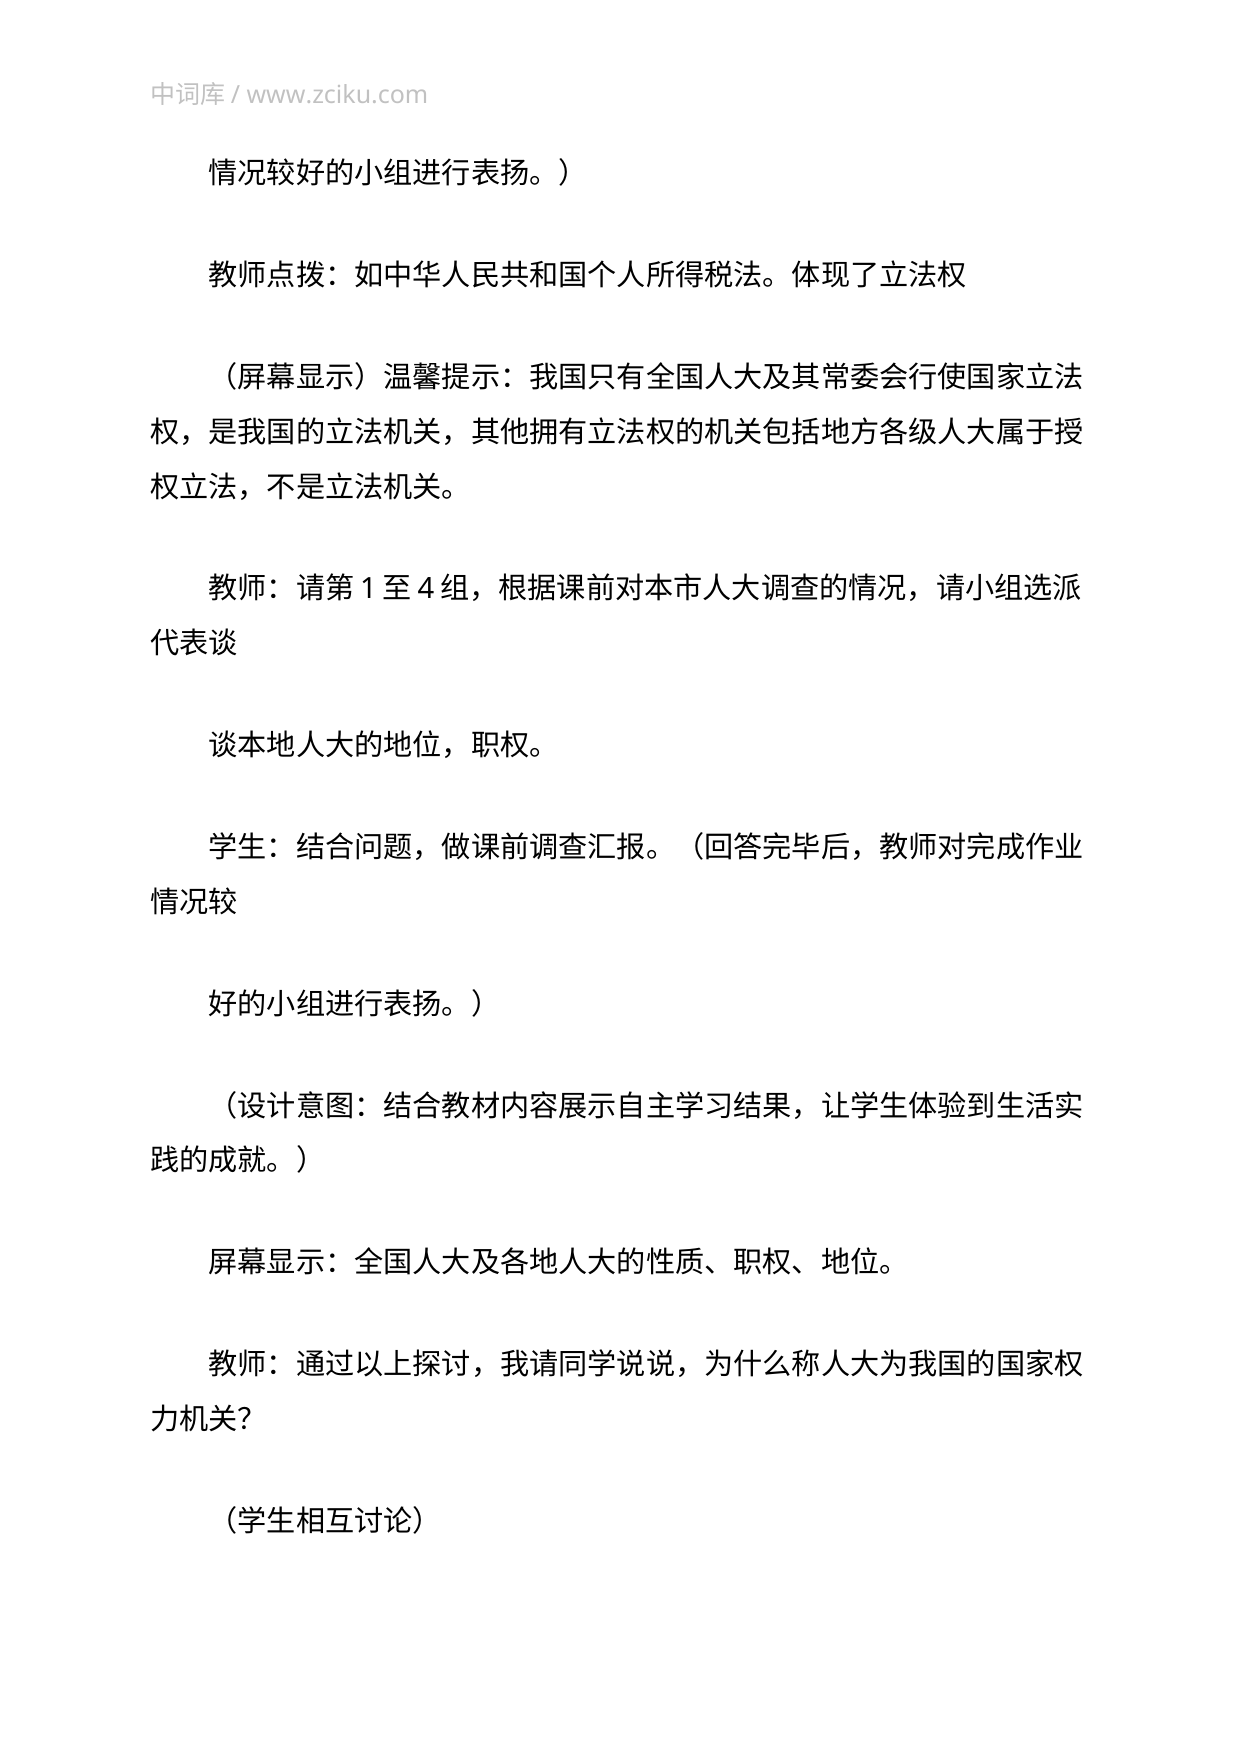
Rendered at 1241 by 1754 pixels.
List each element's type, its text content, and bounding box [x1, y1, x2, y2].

text （屏幕显示）温馨提示：我国只有全国人大及其常委会行使国家立法权，是我国的立法机关，其他拥有立法权的机关包括地方各级人大属于授权立法，不是立法机关。 [150, 353, 1090, 506]
text 屏幕显示：全国人大及各地人大的性质、职权、地位。 [150, 1239, 1090, 1281]
text 情况较好的小组进行表扬。） [150, 150, 1090, 192]
text 谈本地人大的地位，职权。 [150, 722, 1090, 764]
text 教师点拨：如中华人民共和国个人所得税法。体现了立法权 [150, 252, 1090, 294]
text 好的小组进行表扬。） [150, 980, 1090, 1023]
text （设计意图：结合教材内容展示自主学习结果，让学生体验到生活实践的成就。） [150, 1082, 1090, 1179]
text 教师：请第1至4组，根据课前对本市人大调查的情况，请小组选派代表谈 [150, 565, 1090, 662]
text 教师：通过以上探讨，我请同学说说，为什么称人大为我国的国家权力机关？ [150, 1341, 1090, 1438]
text （学生相互讨论） [150, 1497, 1090, 1539]
text 学生：结合问题，做课前调查汇报。（回答完毕后，教师对完成作业情况较 [150, 824, 1090, 921]
